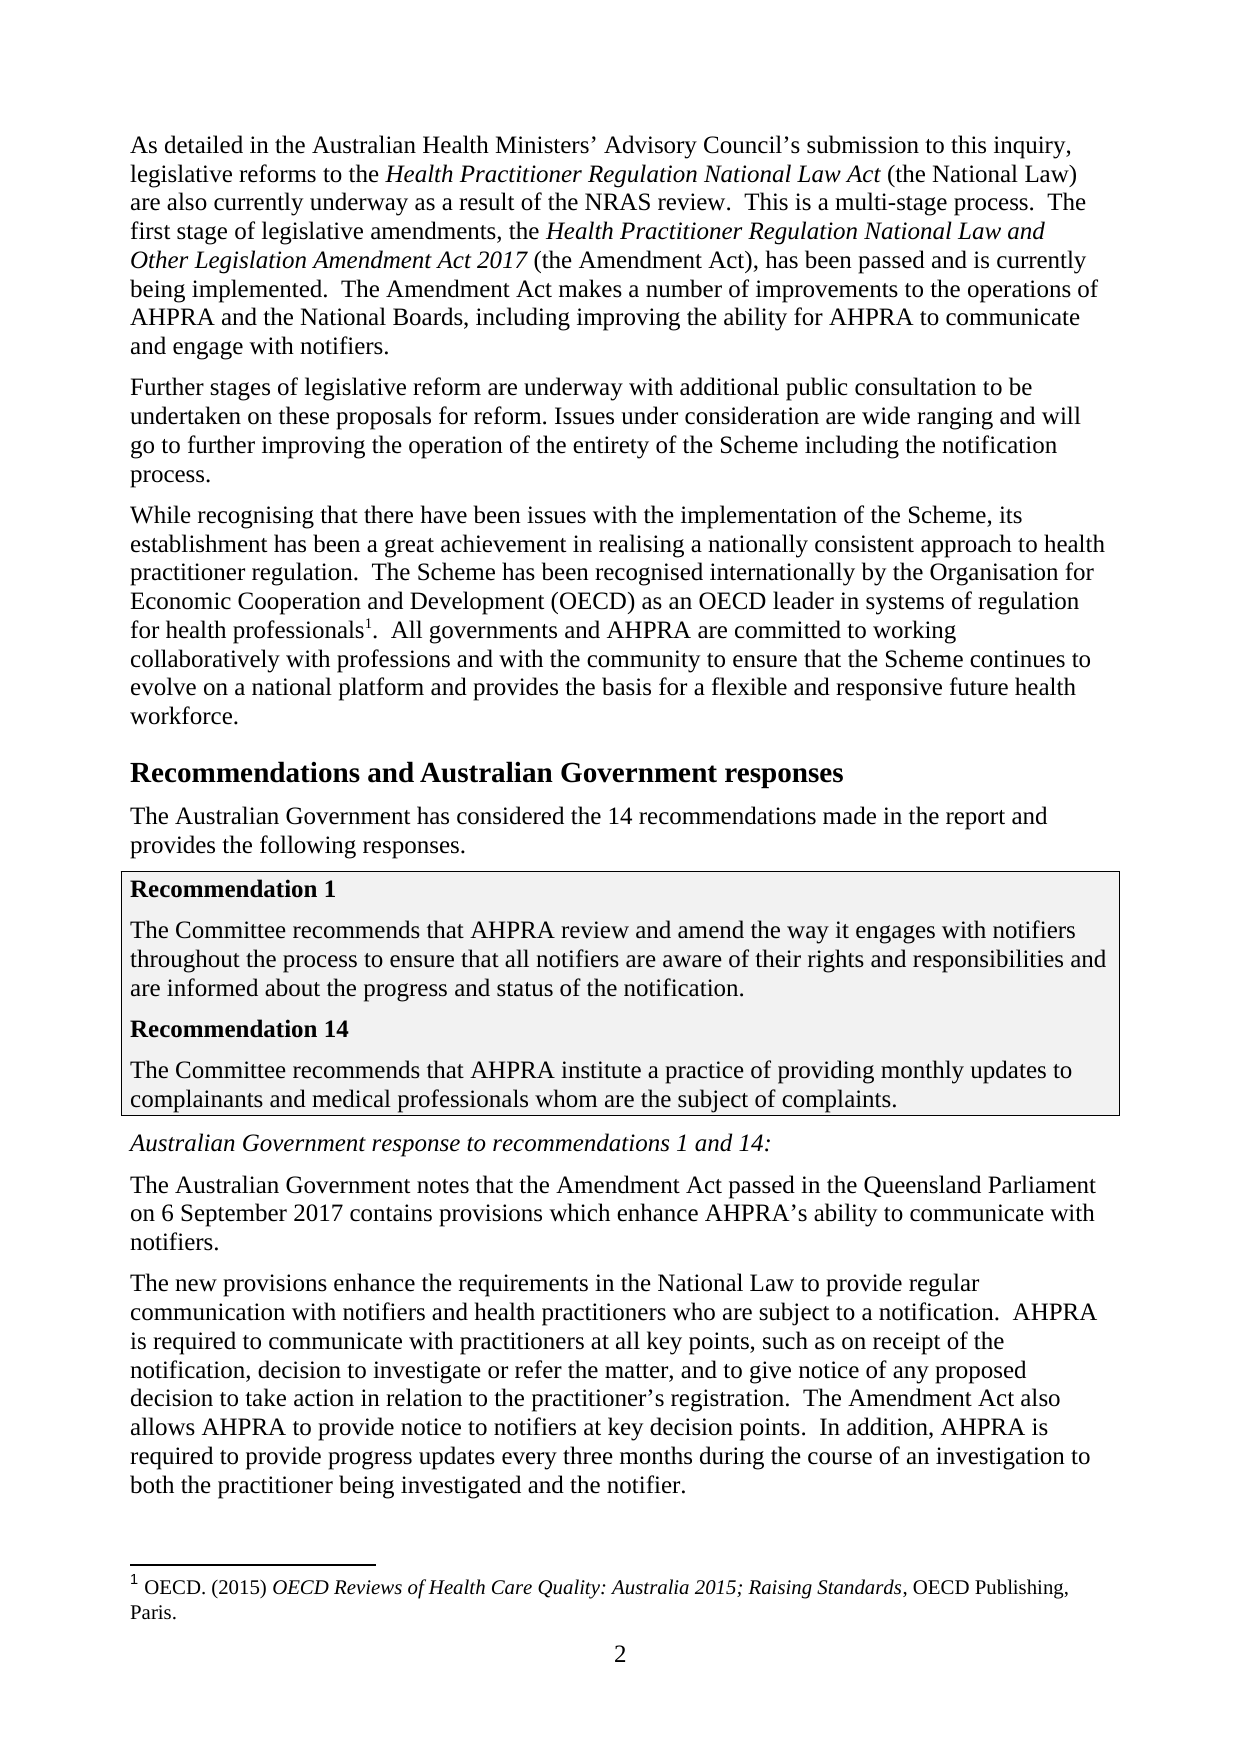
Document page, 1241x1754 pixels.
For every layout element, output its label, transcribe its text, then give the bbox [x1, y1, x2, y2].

text The Australian Government notes that the Amendment Act passed in the Queensland Parliament on 6 September 2017 contains provisions which enhance AHPRA’s ability to communicate with notifiers. [130, 1170, 1110, 1256]
text Further stages of legislative reform are underway with additional public consultation to be undertaken on these proposals for reform. Issues under consideration are wide ranging and will go to further improving the operation of the entirety of the Scheme including the notification process. [130, 372, 1110, 487]
text While recognising that there have been issues with the implementation of the Scheme, its establishment has been a great achievement in realising a nationally consistent approach to health practitioner regulation. The Scheme has been recognised internationally by the Organisation for Economic Cooperation and Development (OECD) as an OECD leader in systems of regulation for health professionals. All governments and AHPRA are committed to working collaboratively with professions and with the community to ensure that the Scheme continues to evolve on a national platform and provides the basis for a flexible and responsive future health workforce. [130, 500, 1110, 730]
subtitle Recommendations and Australian Government responses [130, 755, 1110, 788]
text The Committee recommends that AHPRA institute a practice of providing monthly updates to complainants and medical professionals whom are the subject of complaints. [122, 1052, 1119, 1115]
text The new provisions enhance the requirements in the National Law to provide regular communication with notifiers and health practitioners who are subject to a notification. AHPRA is required to communicate with practitioners at all key points, such as on receipt of the notification, decision to investigate or refer the matter, and to give notice of any proposed decision to take action in relation to the practitioner’s registration. The Amendment Act also allows AHPRA to provide notice to notifiers at key decision points. In addition, AHPRA is required to provide progress updates every three months during the course of an investigation to both the practitioner being investigated and the notifier. [130, 1268, 1110, 1498]
text As detailed in the Australian Health Ministers’ Advisory Council’s submission to this inquiry, legislative reforms to the Health Practitioner Regulation National Law Act (the National Law) are also currently underway as a result of the NRAS review. This is a multi-stage process. The first stage of legislative amendments, the Health Practitioner Regulation National Law and Other Legislation Amendment Act 2017 (the Amendment Act), has been passed and is currently being implemented. The Amendment Act makes a number of improvements to the operations of AHPRA and the National Boards, including improving the ability for AHPRA to communicate and engage with notifiers. [130, 130, 1110, 360]
text The Committee recommends that AHPRA review and amend the way it engages with notifiers throughout the process to ensure that all notifiers are aware of their rights and responsibilities and are informed about the progress and status of the notification. [122, 912, 1119, 1002]
subtitle Australian Government response to recommendations 1 and 14: [130, 1128, 1110, 1157]
text The Australian Government has considered the 14 recommendations made in the report and provides the following responses. [130, 801, 1110, 858]
subtitle Recommendation 14 [122, 1011, 1119, 1043]
subtitle Recommendation 1 [122, 872, 1119, 903]
